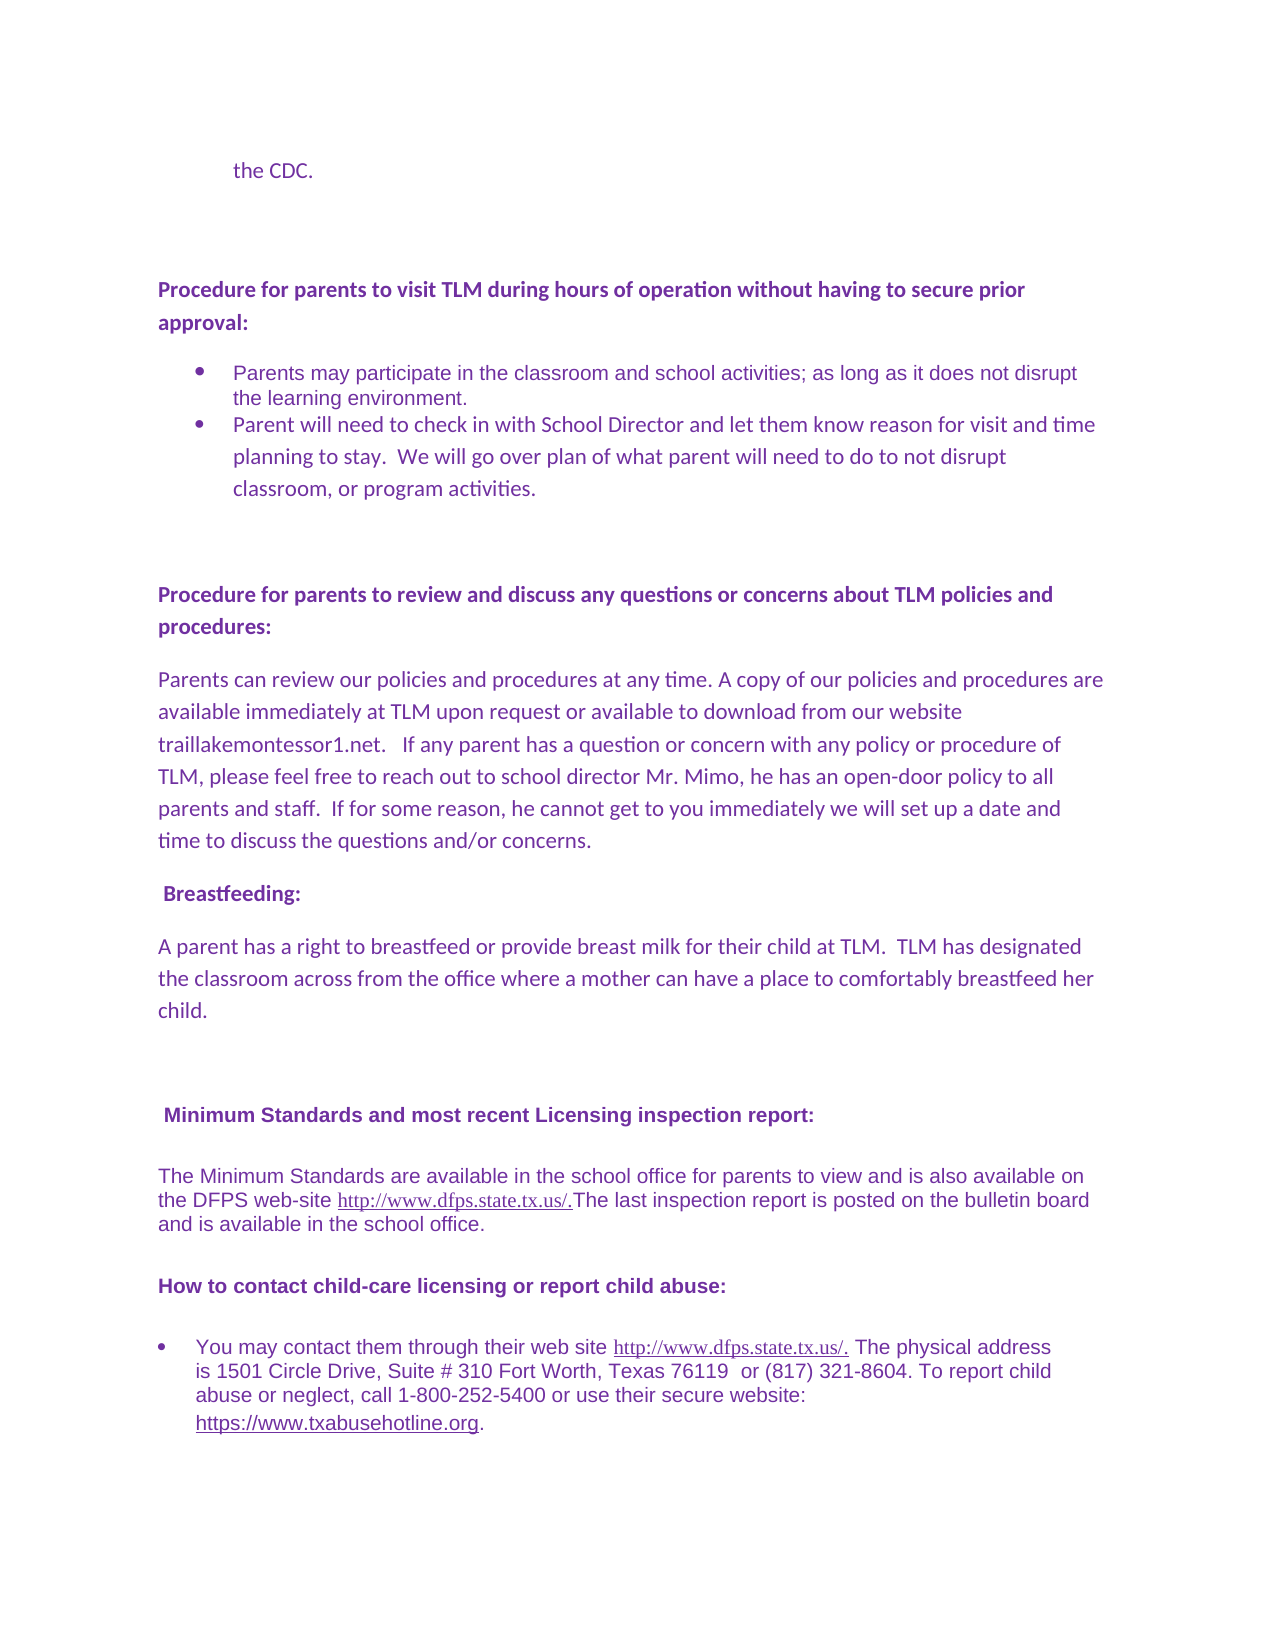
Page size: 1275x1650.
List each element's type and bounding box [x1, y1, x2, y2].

table_header [150, 150, 1125, 1480]
